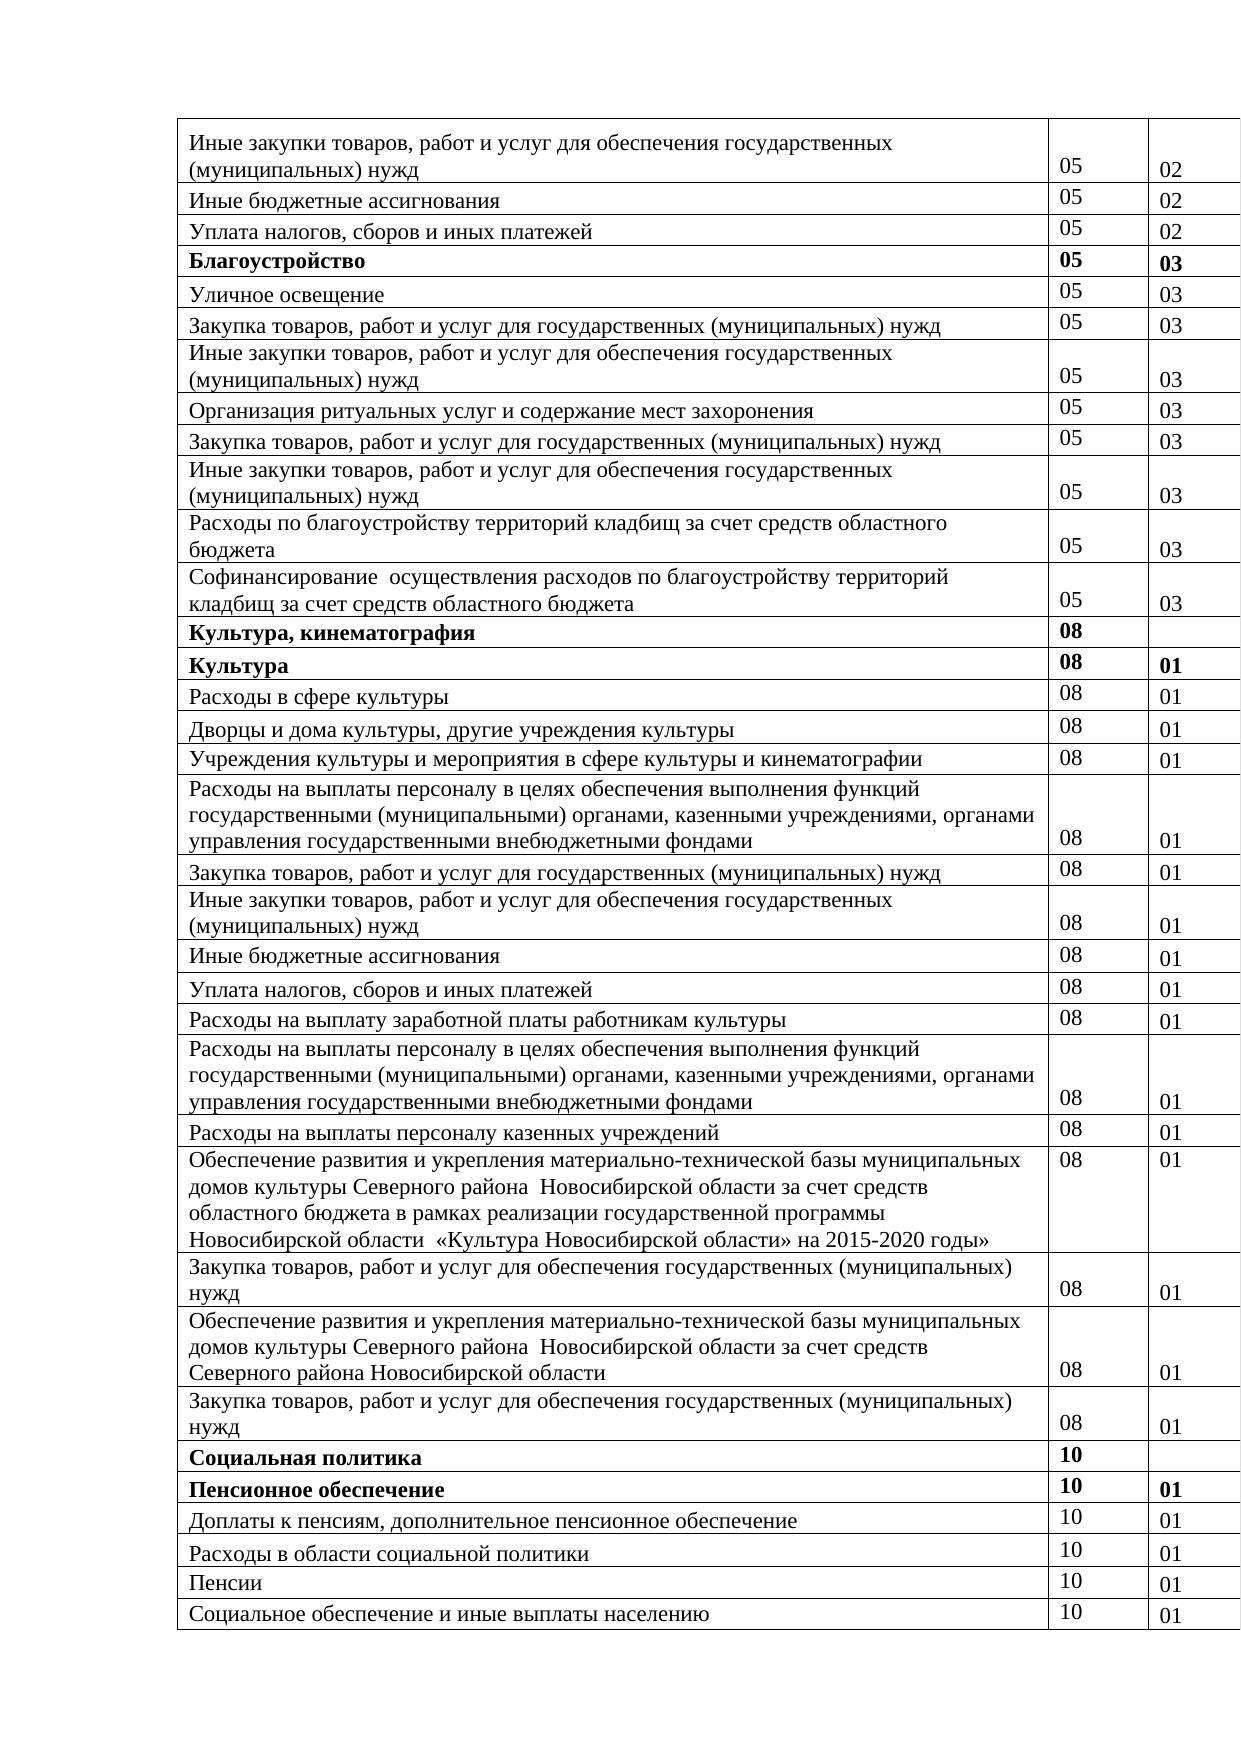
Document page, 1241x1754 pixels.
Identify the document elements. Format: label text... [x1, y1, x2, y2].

table_cell 08 [1049, 1253, 1148, 1306]
table_cell Иные закупки товаров, работ и услуг для обеспечения государственных (муниципальных) нужд [178, 119, 1048, 182]
table_cell Расходы на выплаты персоналу в целях обеспечения выполнения функций государственными (муниципальными) органами, казенными учреждениями, органами управления государственными внебюджетными фондами [178, 1035, 1048, 1114]
table_cell 08 [1049, 1147, 1148, 1252]
table_cell 01 [1149, 886, 1240, 939]
table_cell 01 [1149, 1307, 1240, 1386]
table_cell Организация ритуальных услуг и содержание мест захоронения [178, 393, 1048, 423]
table_cell 05 [1049, 456, 1148, 508]
table_cell 02 [1149, 183, 1240, 213]
table_cell Культура, кинематография [178, 617, 1048, 647]
table_cell 08 [1049, 855, 1148, 885]
table_cell 08 [1049, 744, 1148, 774]
table_cell 05 [1049, 308, 1148, 338]
table_cell Обеспечение развития и укрепления материально-технической базы муниципальных домов культуры Северного района Новосибирской области за счет средств Северного района Новосибирской области [178, 1307, 1048, 1386]
table_cell Иные бюджетные ассигнования [178, 940, 1048, 972]
table_cell 10 [1049, 1472, 1148, 1502]
table_cell 03 [1149, 308, 1240, 338]
table_cell Расходы по благоустройству территорий кладбищ за счет средств областного бюджета [178, 510, 1048, 562]
table_cell Пенсионное обеспечение [178, 1472, 1048, 1502]
table_cell 03 [1149, 563, 1240, 616]
table_cell Уличное освещение [178, 277, 1048, 307]
table_cell 08 [1049, 940, 1148, 972]
table_cell 08 [1049, 1115, 1148, 1146]
table_cell 08 [1049, 617, 1148, 647]
table_cell Закупка товаров, работ и услуг для государственных (муниципальных) нужд [178, 855, 1048, 885]
table_cell 05 [1049, 510, 1148, 562]
table_cell 10 [1049, 1534, 1148, 1566]
table_cell 01 [1149, 680, 1240, 710]
table_cell Пенсии [178, 1567, 1048, 1597]
table_cell Иные бюджетные ассигнования [178, 183, 1048, 213]
table_cell 05 [1049, 246, 1148, 276]
table_cell Расходы на выплату заработной платы работникам культуры [178, 1004, 1048, 1034]
table_cell Учреждения культуры и мероприятия в сфере культуры и кинематографии [178, 744, 1048, 774]
table_cell 01 [1149, 1253, 1240, 1306]
table_cell 10 [1049, 1441, 1148, 1471]
table_cell Социальная политика [178, 1441, 1048, 1471]
table_cell 05 [1049, 340, 1148, 392]
table_cell Закупка товаров, работ и услуг для обеспечения государственных (муниципальных) нужд [178, 1387, 1048, 1439]
table_cell Закупка товаров, работ и услуг для государственных (муниципальных) нужд [178, 425, 1048, 455]
table_cell 03 [1149, 393, 1240, 423]
table_cell 01 [1149, 1035, 1240, 1114]
table_cell 05 [1049, 425, 1148, 455]
table_cell 03 [1149, 246, 1240, 276]
table_cell Расходы на выплаты персоналу казенных учреждений [178, 1115, 1048, 1146]
table_cell 08 [1049, 680, 1148, 710]
table_cell 08 [1049, 1004, 1148, 1034]
table_cell Дворцы и дома культуры, другие учреждения культуры [178, 711, 1048, 742]
table_cell 01 [1149, 855, 1240, 885]
table_cell 01 [1149, 1115, 1240, 1146]
table_cell 03 [1149, 277, 1240, 307]
table_cell 01 [1149, 1472, 1240, 1502]
table_cell Иные закупки товаров, работ и услуг для обеспечения государственных (муниципальных) нужд [178, 456, 1048, 508]
table_cell Уплата налогов, сборов и иных платежей [178, 215, 1048, 245]
table_cell 01 [1149, 1004, 1240, 1034]
table_cell 02 [1149, 119, 1240, 182]
table_cell 08 [1049, 886, 1148, 939]
table_cell 01 [1149, 973, 1240, 1003]
table_cell 08 [1049, 648, 1148, 678]
table_cell 01 [1149, 744, 1240, 774]
table_cell Софинансирование осуществления расходов по благоустройству территорий кладбищ за счет средств областного бюджета [178, 563, 1048, 616]
table_cell Уплата налогов, сборов и иных платежей [178, 973, 1048, 1003]
table_cell 01 [1149, 1503, 1240, 1533]
table_cell 03 [1149, 510, 1240, 562]
table_cell Расходы в области социальной политики [178, 1534, 1048, 1566]
table_cell Расходы в сфере культуры [178, 680, 1048, 710]
table_cell 05 [1049, 215, 1148, 245]
table_cell Обеспечение развития и укрепления материально-технической базы муниципальных домов культуры Северного района Новосибирской области за счет средств областного бюджета в рамках реализации государственной программы Новосибирской области «Культура Новосибирской области» на 2015-2020 годы» [178, 1147, 1048, 1252]
table_cell 01 [1149, 1534, 1240, 1566]
table_cell 01 [1149, 1599, 1240, 1629]
table_cell 05 [1049, 563, 1148, 616]
table_cell 05 [1049, 277, 1148, 307]
table_cell Доплаты к пенсиям, дополнительное пенсионное обеспечение [178, 1503, 1048, 1533]
table_cell 01 [1149, 1567, 1240, 1597]
table_cell Социальное обеспечение и иные выплаты населению [178, 1599, 1048, 1629]
table_cell 05 [1049, 393, 1148, 423]
table_cell [1149, 617, 1240, 647]
table_cell 08 [1049, 1387, 1148, 1439]
table_cell 08 [1049, 1307, 1148, 1386]
table_cell Иные закупки товаров, работ и услуг для обеспечения государственных (муниципальных) нужд [178, 886, 1048, 939]
table_cell Закупка товаров, работ и услуг для обеспечения государственных (муниципальных) нужд [178, 1253, 1048, 1306]
table_cell 08 [1049, 711, 1148, 742]
table_cell 08 [1049, 1035, 1148, 1114]
table_cell 05 [1049, 119, 1148, 182]
table_cell 01 [1149, 940, 1240, 972]
table_cell 03 [1149, 340, 1240, 392]
table_cell 01 [1149, 1147, 1240, 1252]
table_cell Культура [178, 648, 1048, 678]
table_cell 01 [1149, 711, 1240, 742]
table_cell Иные закупки товаров, работ и услуг для обеспечения государственных (муниципальных) нужд [178, 340, 1048, 392]
table_cell 08 [1049, 775, 1148, 854]
table_cell 03 [1149, 425, 1240, 455]
table_cell Закупка товаров, работ и услуг для государственных (муниципальных) нужд [178, 308, 1048, 338]
table_cell [1149, 1441, 1240, 1471]
table_cell 01 [1149, 648, 1240, 678]
table_cell 03 [1149, 456, 1240, 508]
table_cell 01 [1149, 1387, 1240, 1439]
table_cell 08 [1049, 973, 1148, 1003]
table_cell 05 [1049, 183, 1148, 213]
table_cell 10 [1049, 1567, 1148, 1597]
table_cell 10 [1049, 1599, 1148, 1629]
table_cell 10 [1049, 1503, 1148, 1533]
table_cell Расходы на выплаты персоналу в целях обеспечения выполнения функций государственными (муниципальными) органами, казенными учреждениями, органами управления государственными внебюджетными фондами [178, 775, 1048, 854]
table_cell Благоустройство [178, 246, 1048, 276]
table_cell 01 [1149, 775, 1240, 854]
table_cell 02 [1149, 215, 1240, 245]
